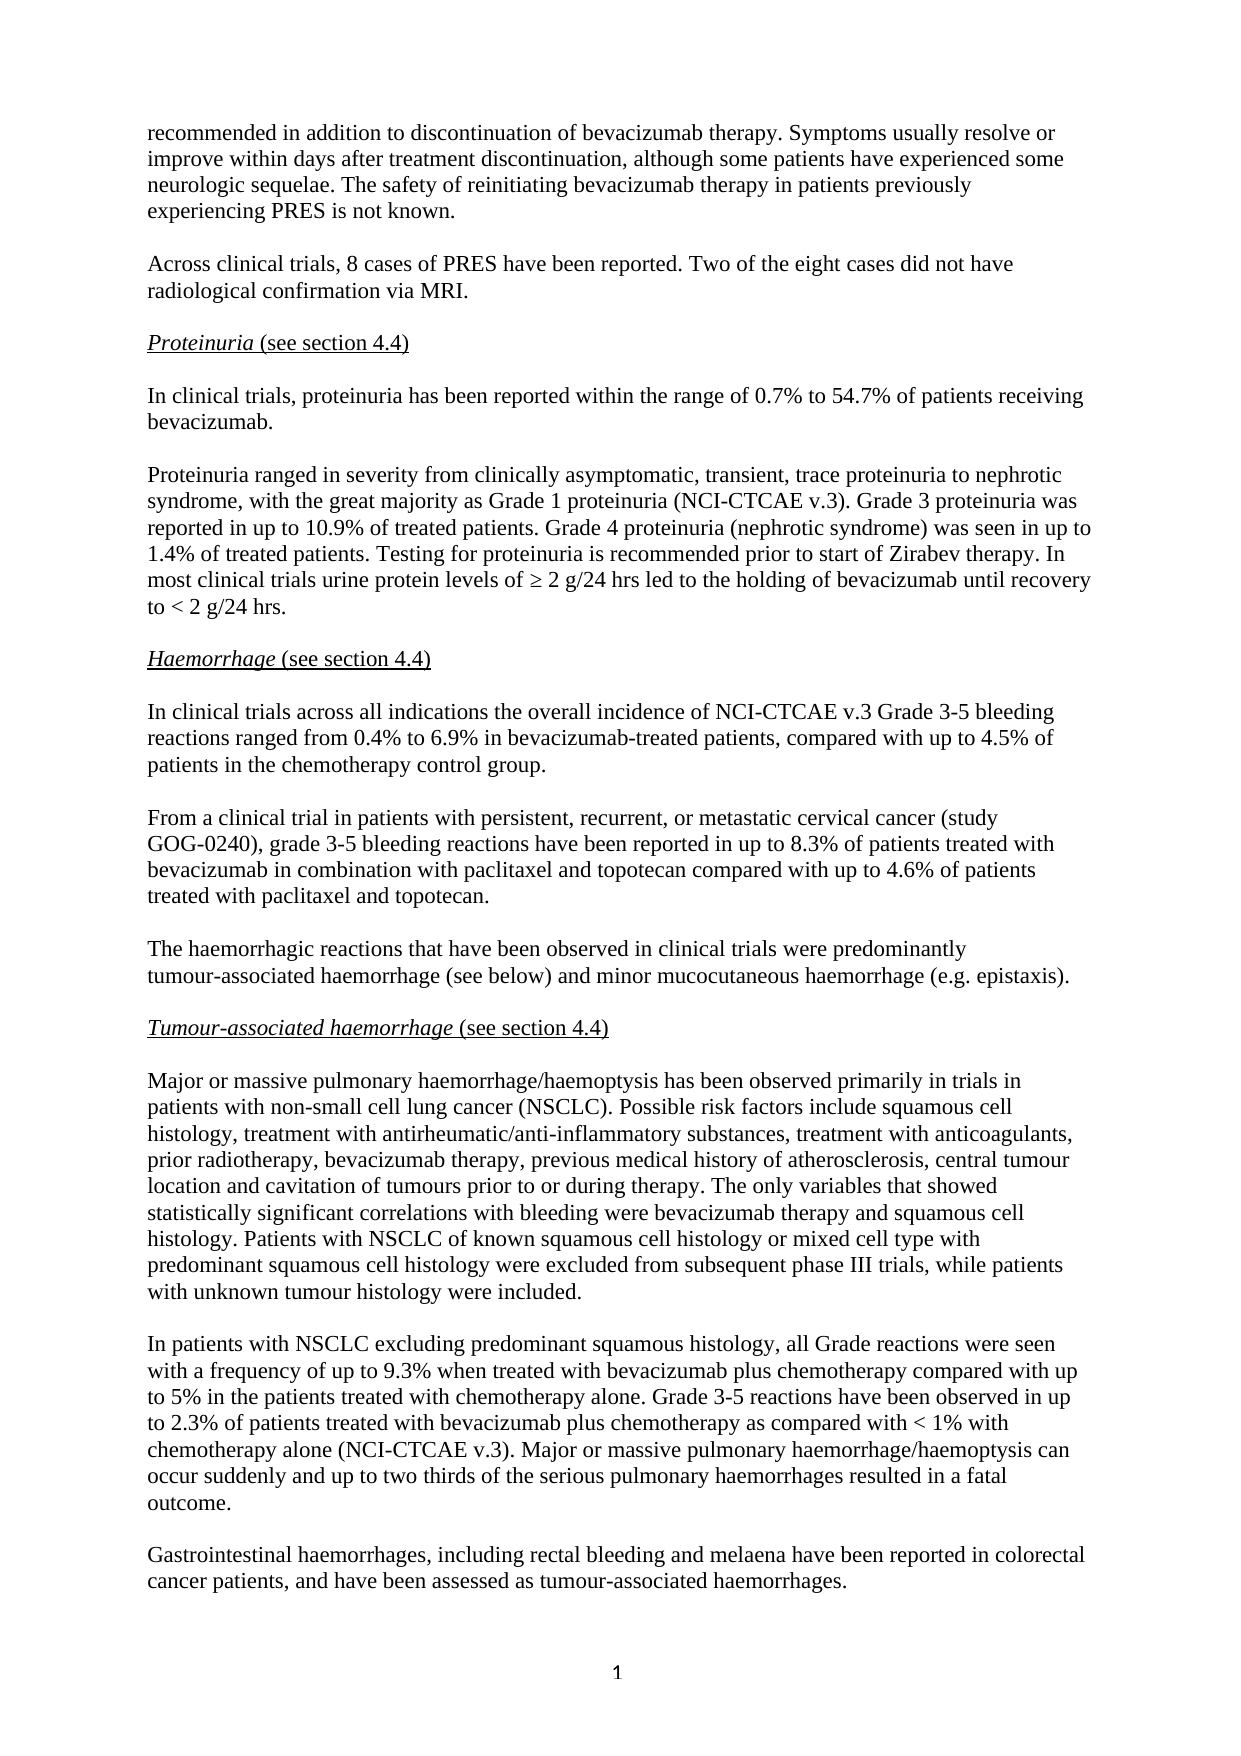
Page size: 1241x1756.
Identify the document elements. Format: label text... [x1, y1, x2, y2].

text In patients with NSCLC excluding predominant squamous histology, all Grade reactions were seen with a frequency of up to 9.3% when treated with bevacizumab plus chemotherapy compared with up to 5% in the patients treated with chemotherapy alone. Grade 3-5 reactions have been observed in up to 2.3% of patients treated with bevacizumab plus chemotherapy as compared with < 1% with chemotherapy alone (NCI-CTCAE v.3). Major or massive pulmonary haemorrhage/haemoptysis can occur suddenly and up to two thirds of the serious pulmonary haemorrhages resulted in a fatal outcome. [147, 1330, 1093, 1515]
text Gastrointestinal haemorrhages, including rectal bleeding and melaena have been reported in colorectal cancer patients, and have been assessed as tumour-associated haemorrhages. [147, 1541, 1093, 1594]
text Major or massive pulmonary haemorrhage/haemoptysis has been observed primarily in trials in patients with non-small cell lung cancer (NSCLC). Possible risk factors include squamous cell histology, treatment with antirheumatic/anti-inflammatory substances, treatment with anticoagulants, prior radiotherapy, bevacizumab therapy, previous medical history of atherosclerosis, central tumour location and cavitation of tumours prior to or during therapy. The only variables that showed statistically significant correlations with bleeding were bevacizumab therapy and squamous cell histology. Patients with NSCLC of known squamous cell histology or mixed cell type with predominant squamous cell histology were excluded from subsequent phase III trials, while patients with unknown tumour histology were included. [147, 1067, 1093, 1304]
text Tumour-associated haemorrhage (see section 4.4) [147, 1014, 1093, 1041]
text In clinical trials, proteinuria has been reported within the range of 0.7% to 54.7% of patients receiving bevacizumab. [147, 382, 1093, 434]
text Haemorrhage (see section 4.4) [147, 645, 1093, 672]
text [147, 118, 1093, 224]
text Proteinuria ranged in severity from clinically asymptomatic, transient, trace proteinuria to nephrotic syndrome, with the great majority as Grade 1 proteinuria (NCI-CTCAE v.3). Grade 3 proteinuria was reported in up to 10.9% of treated patients. Grade 4 proteinuria (nephrotic syndrome) was seen in up to 1.4% of treated patients. Testing for proteinuria is recommended prior to start of Zirabev therapy. In most clinical trials urine protein levels of ≥ 2 g/24 hrs led to the holding of bevacizumab until recovery to < 2 g/24 hrs. [147, 461, 1093, 619]
text Across clinical trials, 8 cases of PRES have been reported. Two of the eight cases did not have radiological confirmation via MRI. [147, 250, 1093, 303]
text Proteinuria (see section 4.4) [147, 329, 1093, 356]
text In clinical trials across all indications the overall incidence of NCI-CTCAE v.3 Grade 3-5 bleeding reactions ranged from 0.4% to 6.9% in bevacizumab-treated patients, compared with up to 4.5% of patients in the chemotherapy control group. [147, 698, 1093, 777]
text From a clinical trial in patients with persistent, recurrent, or metastatic cervical cancer (study GOG-0240), grade 3-5 bleeding reactions have been reported in up to 8.3% of patients treated with bevacizumab in combination with paclitaxel and topotecan compared with up to 4.6% of patients treated with paclitaxel and topotecan. [147, 803, 1093, 909]
text The haemorrhagic reactions that have been observed in clinical trials were predominantly tumour-associated haemorrhage (see below) and minor mucocutaneous haemorrhage (e.g. epistaxis). [147, 935, 1093, 988]
